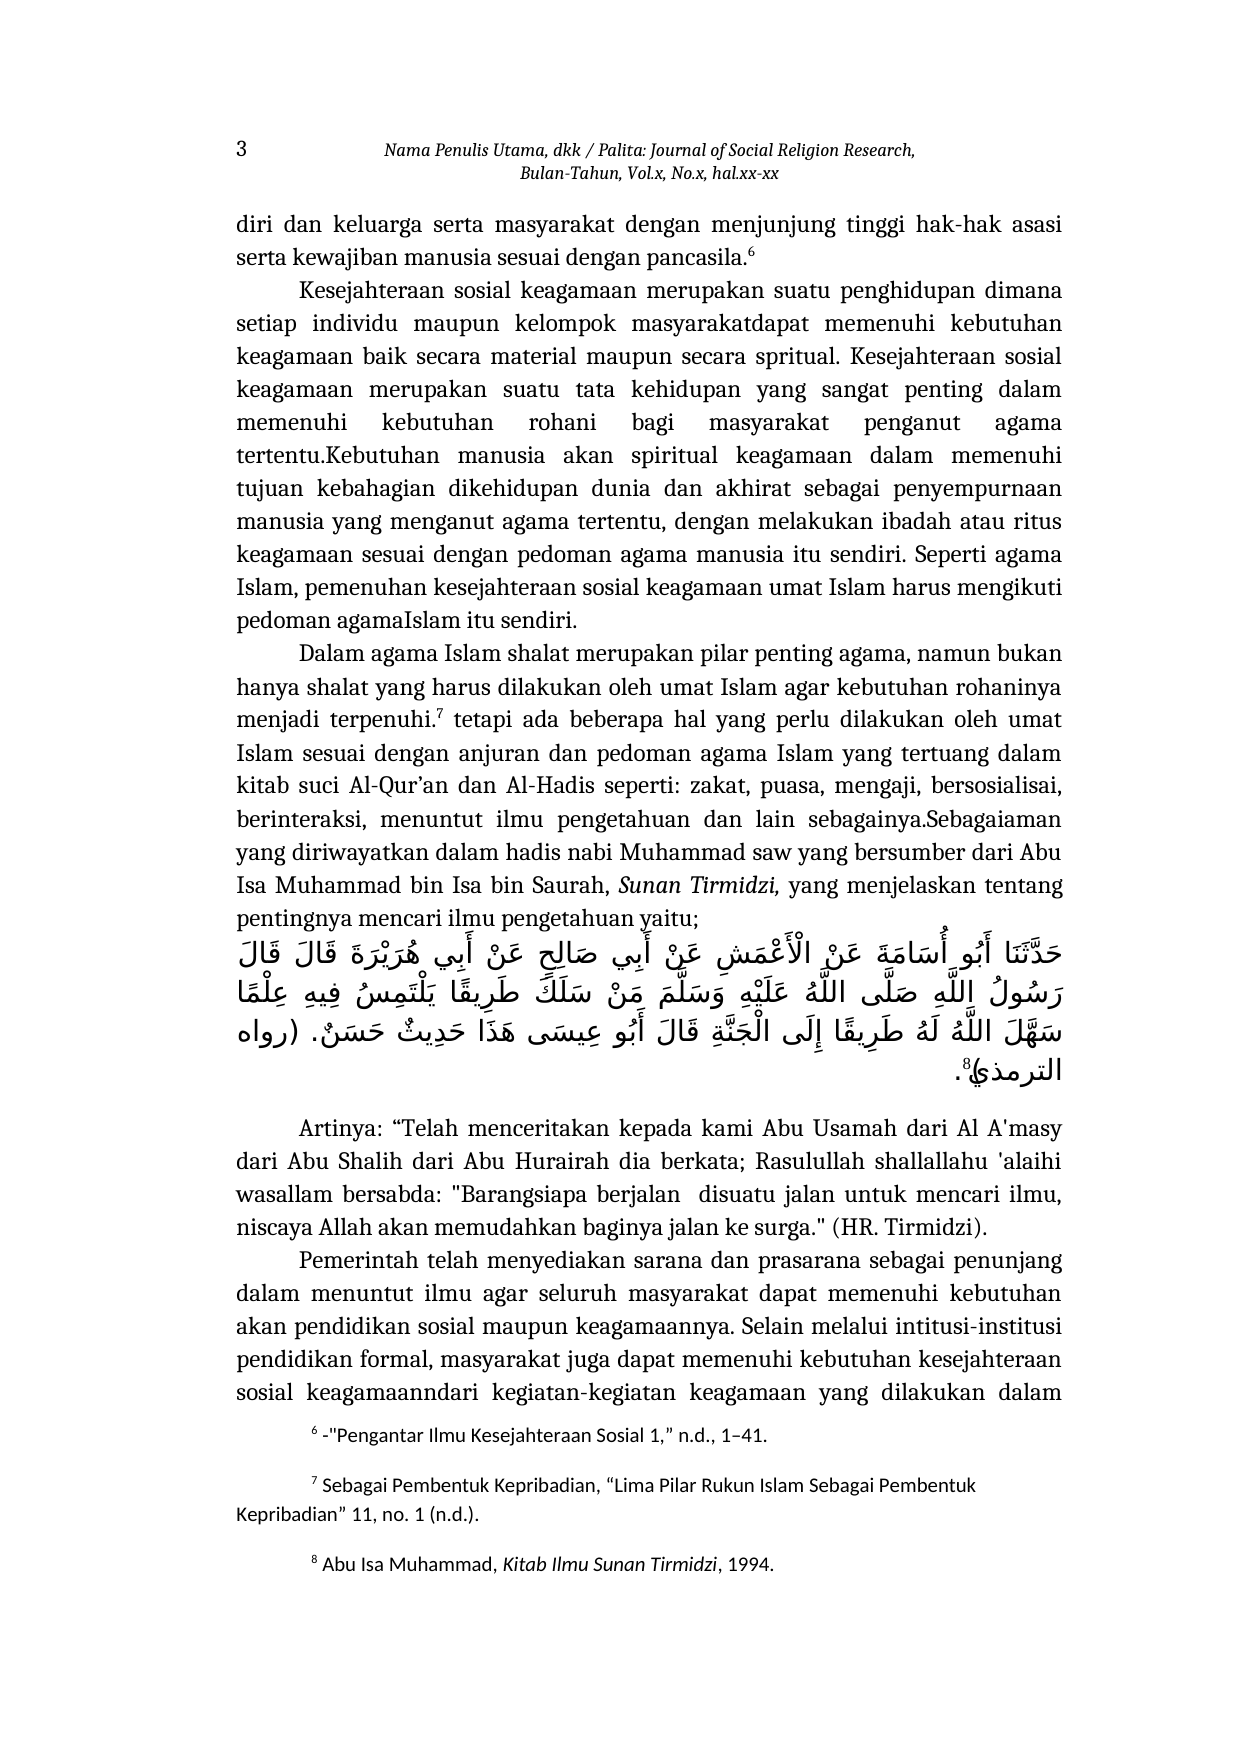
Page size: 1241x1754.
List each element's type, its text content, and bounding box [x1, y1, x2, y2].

text حَدَّثَنَا أَبُو أُسَامَةَ عَنْ الْأَعْمَشِ عَنْ أَبِي صَالِحٍ عَنْ أَبِي هُرَيْرَةَ قَالَ قَالَ رَسُولُ اللَّهِ صَلَّى اللَّهُ عَلَيْهِ وَسَلَّمَ مَنْ سَلَكَ طَرِيقًا يَلْتَمِسُ فِيهِ عِلْمًا سَهَّلَ اللَّهُ لَهُ طَرِيقًا إِلَى الْجَنَّةِ قَالَ أَبُو عِيسَى هَذَا حَدِيثٌ حَسَنٌ. (رواه الترمذي). [236, 937, 1063, 1088]
text Dalam agama Islam shalat merupakan pilar penting agama, namun bukan hanya shalat yang harus dilakukan oleh umat Islam agar kebutuhan rohaninya menjadi terpenuhi. tetapi ada beberapa hal yang perlu dilakukan oleh umat Islam sesuai dengan anjuran dan pedoman agama Islam yang tertuang dalam kitab suci Al-Qur’an dan Al-Hadis seperti: zakat, puasa, mengaji, bersosialisai, berinteraksi, menuntut ilmu pengetahuan dan lain sebagainya.Sebagaiaman yang diriwayatkan dalam hadis nabi Muhammad saw yang bersumber dari Abu Isa Muhammad bin Isa bin Saurah, Sunan Tirmidzi, yang menjelaskan tentang pentingnya mencari ilmu pengetahuan yaitu; [236, 639, 1063, 932]
text Kesejahteraan sosial merupakan suatu kondisi dimana seseorang merasa nyaman, damai, bahagia, dan mampu memenuhi kebutuhan mereka. Dalam undang-undang nomor 6 tahun 1974, tentang ketentuan-ketentuan pokok kesejahteraan sosial pasal 2 ayat 1 menyatakan bahwa kesejahteraan sosial ialah suatu tata kehidupan dan penghidupan sosial materiil maupun spiritual yang diliputi oleh rasa keselamatan, kesusilaan, dan ketentraman lahir batin yang memungkinkan bagi setiap warga negara untuk mengadakan usaha pemenuhan kebutuhan-kebutuhan jasmaniah rohaniah dan sosial yang sebaik-baiknya bagi diri dan keluarga serta masyarakat dengan menjunjung tinggi hak-hak asasi serta kewajiban manusia sesuai dengan pancasila. [236, 210, 1063, 272]
text Artinya: “Telah menceritakan kepada kami Abu Usamah dari Al A'masy dari Abu Shalih dari Abu Hurairah dia berkata; Rasulullah shallallahu 'alaihi wasallam bersabda: "Barangsiapa berjalan disuatu jalan untuk mencari ilmu, niscaya Allah akan memudahkan baginya jalan ke surga." (HR. Tirmidzi). [236, 1113, 1063, 1241]
text Kesejahteraan sosial keagamaan merupakan suatu penghidupan dimana setiap individu maupun kelompok masyarakatdapat memenuhi kebutuhan keagamaan baik secara material maupun secara spritual. Kesejahteraan sosial keagamaan merupakan suatu tata kehidupan yang sangat penting dalam memenuhi kebutuhan rohani bagi masyarakat penganut agama tertentu.Kebutuhan manusia akan spiritual keagamaan dalam memenuhi tujuan kebahagian dikehidupan dunia dan akhirat sebagai penyempurnaan manusia yang menganut agama tertentu, dengan melakukan ibadah atau ritus keagamaan sesuai dengan pedoman agama manusia itu sendiri. Seperti agama Islam, pemenuhan kesejahteraan sosial keagamaan umat Islam harus mengikuti pedoman agamaIslam itu sendiri. [236, 276, 1063, 635]
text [236, 1246, 1063, 1406]
